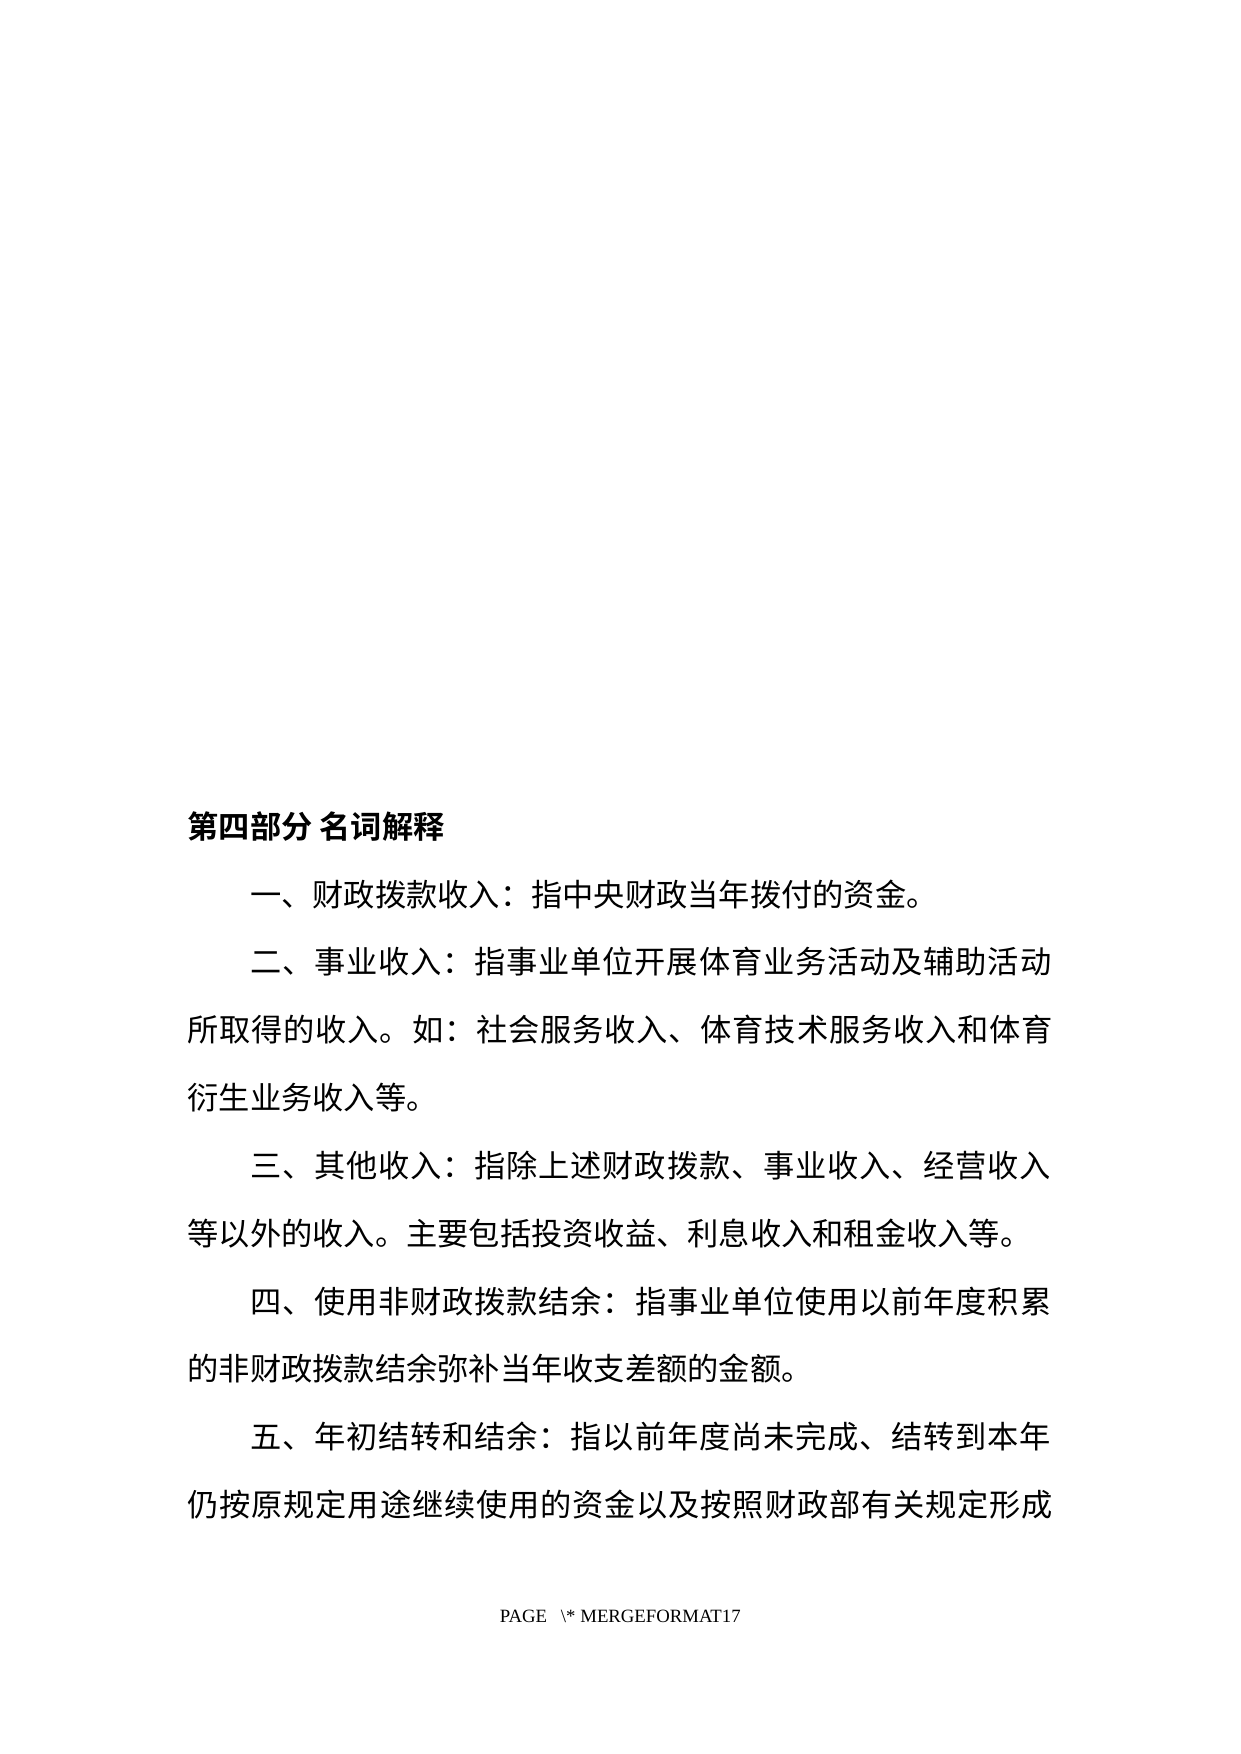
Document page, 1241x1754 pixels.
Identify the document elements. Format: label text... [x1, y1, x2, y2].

text 三、其他收入：指除上述财政拨款、事业收入、经营收入等以外的收入。主要包括投资收益、利息收入和租金收入等。 [187, 1141, 1053, 1254]
text 二、事业收入：指事业单位开展体育业务活动及辅助活动所取得的收入。如：社会服务收入、体育技术服务收入和体育衍生业务收入等。 [187, 938, 1053, 1118]
text 第四部分 名词解释 [187, 802, 1053, 847]
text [187, 1412, 1053, 1525]
text 一、财政拨款收入：指中央财政当年拨付的资金。 [187, 870, 1053, 915]
text 四、使用非财政拨款结余：指事业单位使用以前年度积累的非财政拨款结余弥补当年收支差额的金额。 [187, 1277, 1053, 1390]
